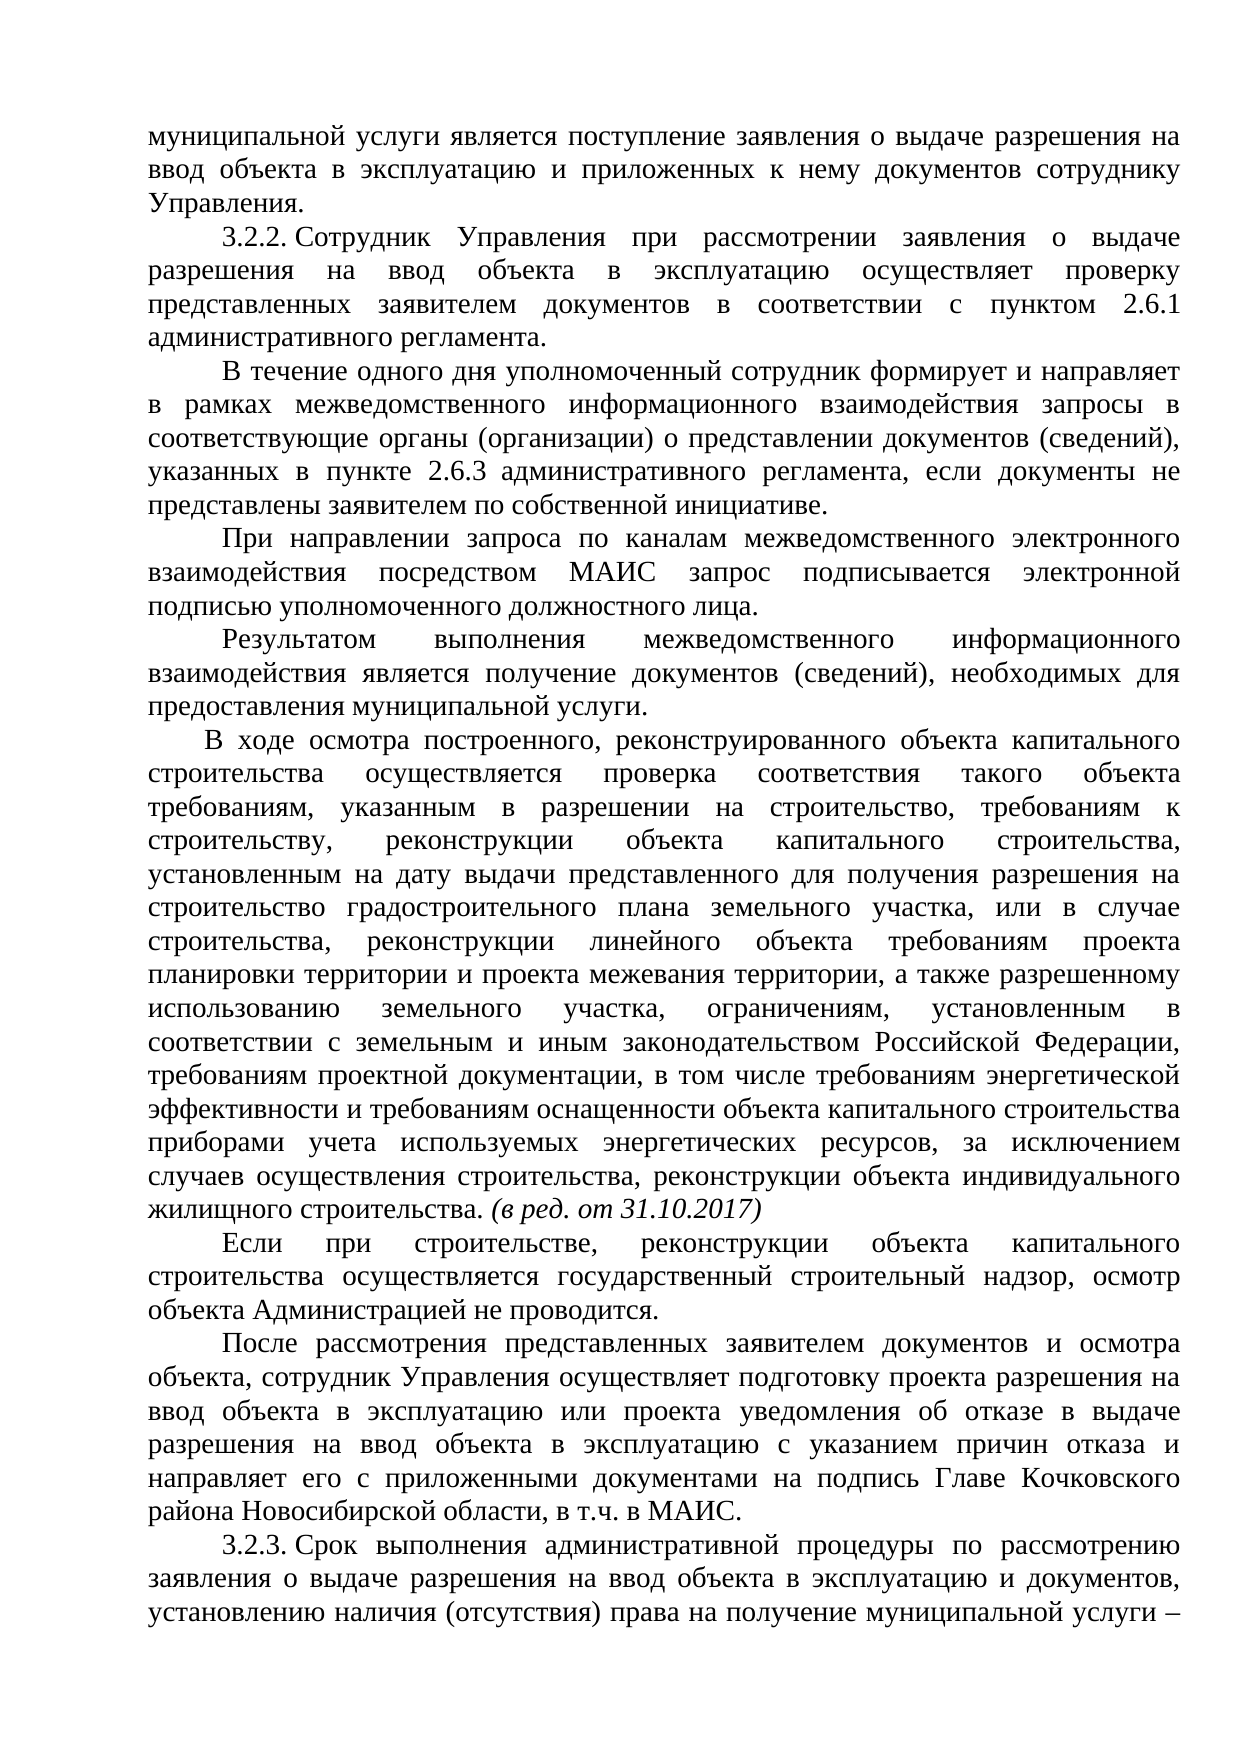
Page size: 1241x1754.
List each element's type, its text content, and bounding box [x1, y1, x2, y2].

text 3.2.2. Сотрудник Управления при рассмотрении заявления о выдаче разрешения на ввод объекта в эксплуатацию осуществляет проверку представленных заявителем документов в соответствии с пунктом 2.6.1 административного регламента. [148, 219, 1181, 353]
text Результатом выполнения межведомственного информационного взаимодействия является получение документов (сведений), необходимых для предоставления муниципальной услуги. [148, 621, 1181, 722]
text В течение одного дня уполномоченный сотрудник формирует и направляет в рамках межведомственного информационного взаимодействия запросы в соответствующие органы (организации) о представлении документов (сведений), указанных в пункте 2.6.3 административного регламента, если документы не представлены заявителем по собственной инициативе. [148, 353, 1181, 521]
text В ходе осмотра построенного, реконструированного объекта капитального строительства осуществляется проверка соответствия такого объекта требованиям, указанным в разрешении на строительство, требованиям к строительству, реконструкции объекта капитального строительства, установленным на дату выдачи представленного для получения разрешения на строительство градостроительного плана земельного участка, или в случае строительства, реконструкции линейного объекта требованиям проекта планировки территории и проекта межевания территории, а также разрешенному использованию земельного участка, ограничениям, установленным в соответствии с земельным и иным законодательством Российской Федерации, требованиям проектной документации, в том числе требованиям энергетической эффективности и требованиям оснащенности объекта капитального строительства приборами учета используемых энергетических ресурсов, за исключением случаев осуществления строительства, реконструкции объекта индивидуального жилищного строительства. (в ред. от 31.10.2017) [148, 722, 1181, 1225]
text Если при строительстве, реконструкции объекта капитального строительства осуществляется государственный строительный надзор, осмотр объекта Администрацией не проводится. [148, 1225, 1181, 1326]
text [148, 1527, 1181, 1627]
text После рассмотрения представленных заявителем документов и осмотра объекта, сотрудник Управления осуществляет подготовку проекта разрешения на ввод объекта в эксплуатацию или проекта уведомления об отказе в выдаче разрешения на ввод объекта в эксплуатацию с указанием причин отказа и направляет его с приложенными документами на подпись Главе Кочковского района Новосибирской области, в т.ч. в МАИС. [148, 1326, 1181, 1527]
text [148, 118, 1181, 219]
text При направлении запроса по каналам межведомственного электронного взаимодействия посредством МАИС запрос подписывается электронной подписью уполномоченного должностного лица. [148, 521, 1181, 621]
